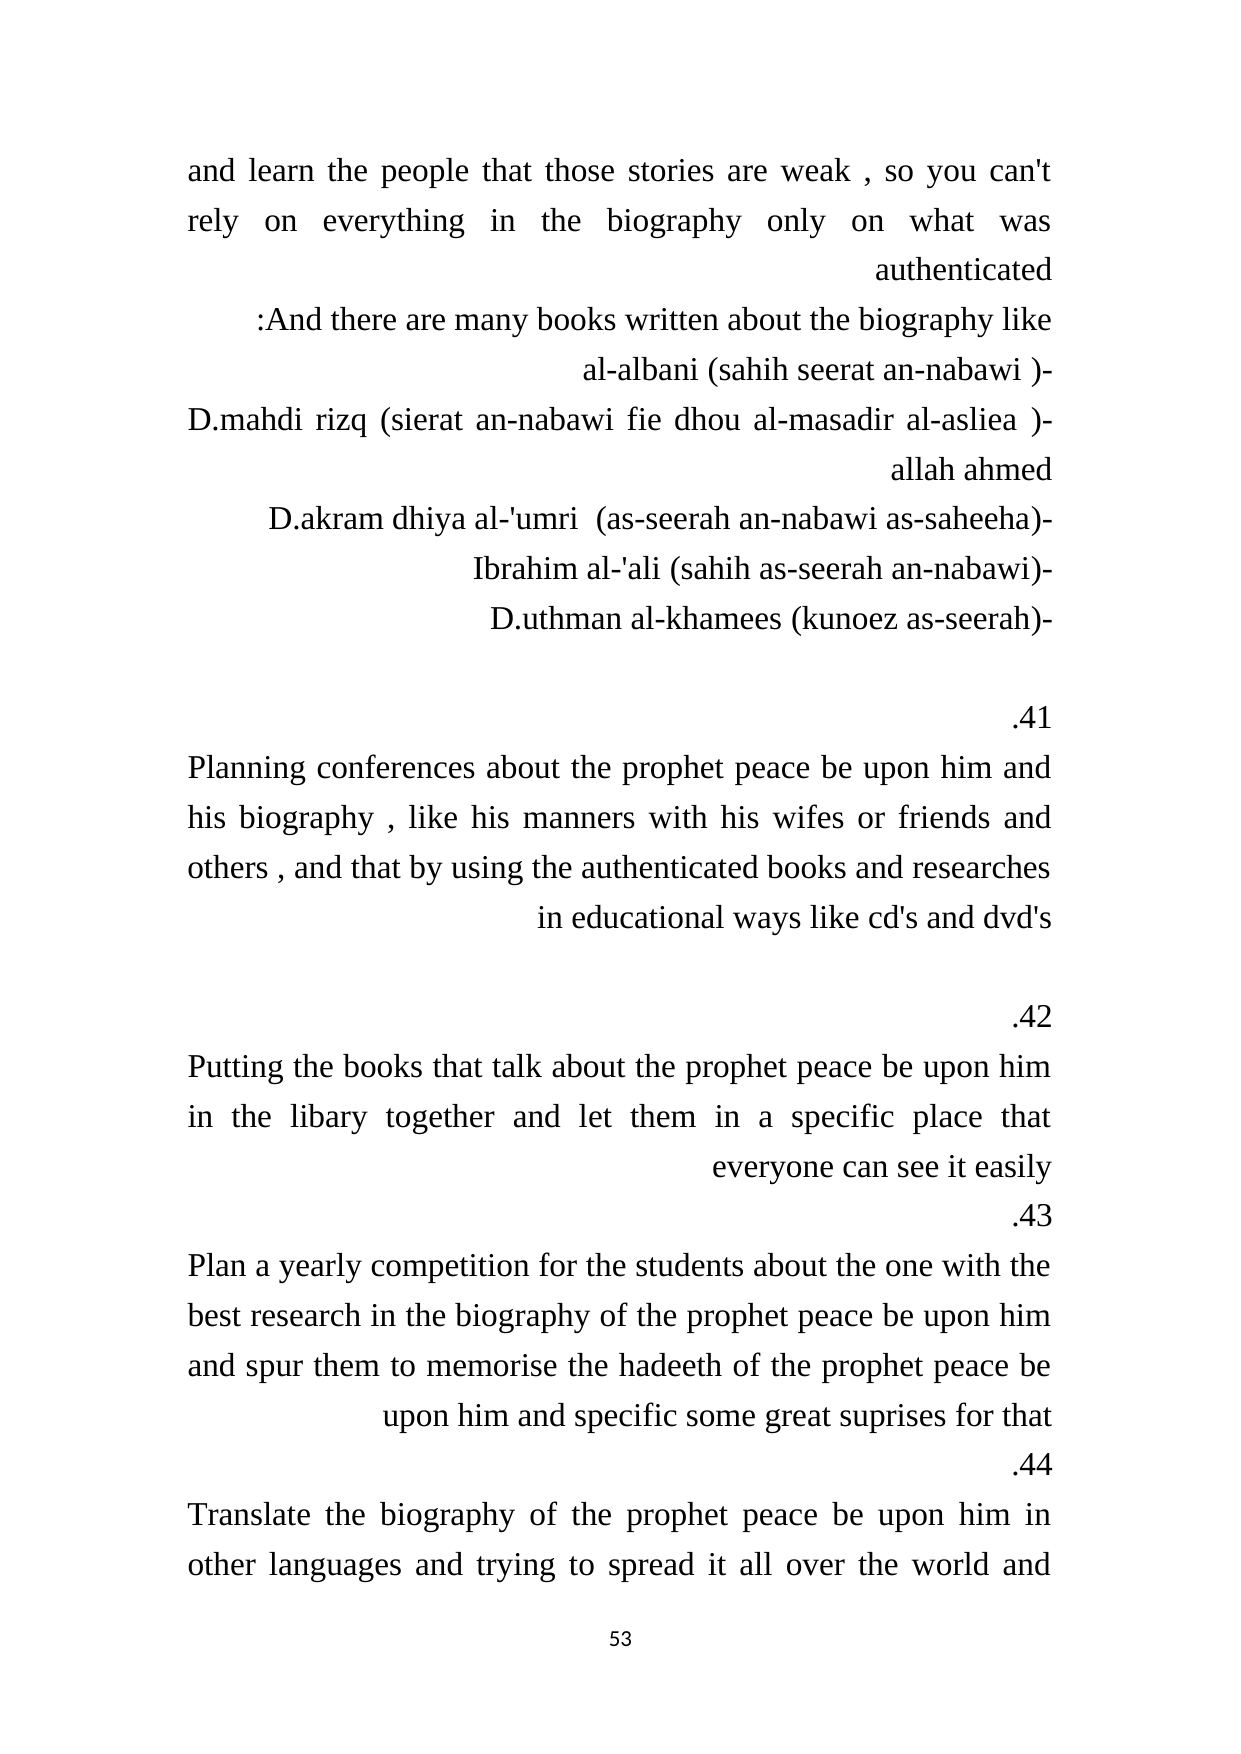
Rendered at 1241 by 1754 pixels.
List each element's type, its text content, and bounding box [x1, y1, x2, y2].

text -(kunoez as-seerah) D.uthman al-khamees [187, 598, 1053, 636]
text -(as-seerah an-nabawi as-saheeha) D.akram dhiya al-'umri [187, 498, 1053, 537]
text Planning conferences about the prophet peace be upon him and his biography , like his manners with his wifes or friends and others , and that by using the authenticated books and researches in educational ways like cd's and dvd's [187, 747, 1053, 935]
text Putting the books that talk about the prophet peace be upon him in the libary together and let them in a specific place that everyone can see it easily [187, 1046, 1053, 1184]
text And there are many books written about the biography like: [187, 299, 1053, 338]
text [187, 150, 1053, 288]
text 44. [187, 1444, 1053, 1483]
text 41. [187, 698, 1053, 736]
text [187, 1494, 1053, 1582]
text -( sahih seerat an-nabawi) al-albani [187, 349, 1053, 387]
text 42. [187, 996, 1053, 1035]
text 43. [187, 1196, 1053, 1234]
text Plan a yearly competition for the students about the one with the best research in the biography of the prophet peace be upon him and spur them to memorise the hadeeth of the prophet peace be upon him and specific some great suprises for that [187, 1245, 1053, 1433]
text -( sierat an-nabawi fie dhou al-masadir al-asliea) D.mahdi rizq allah ahmed [187, 399, 1053, 487]
text -(sahih as-seerah an-nabawi) Ibrahim al-'ali [187, 548, 1053, 587]
